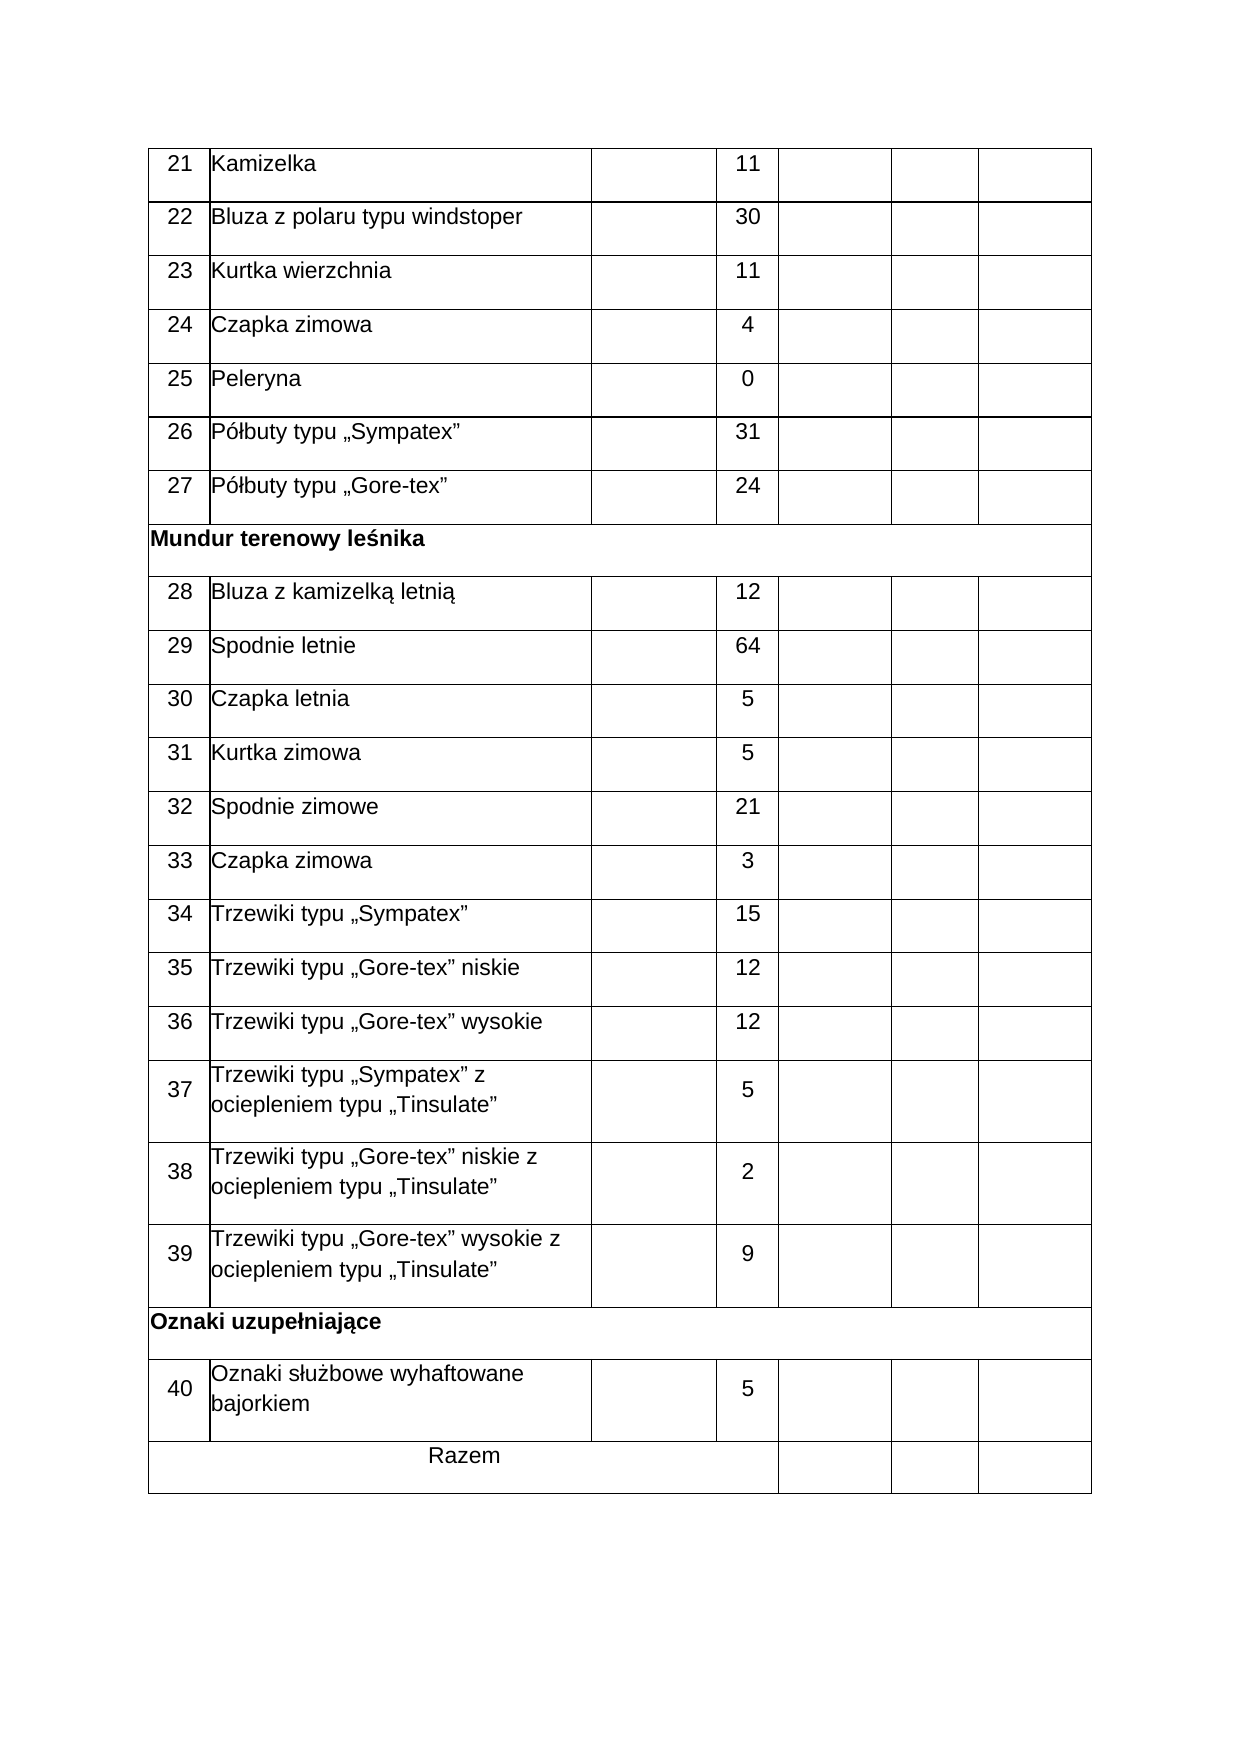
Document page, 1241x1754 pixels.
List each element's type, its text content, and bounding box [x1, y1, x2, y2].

table_cell [592, 685, 716, 737]
table_cell [779, 900, 891, 952]
table_cell Kurtka wierzchnia [211, 256, 591, 309]
table_cell [779, 1061, 891, 1142]
table_cell [892, 1442, 978, 1493]
table_cell [892, 1143, 978, 1224]
table_cell 21 [717, 792, 778, 845]
table_cell 0 [717, 364, 778, 416]
table_cell [592, 1061, 716, 1142]
table_cell [979, 471, 1091, 524]
table_cell [592, 1225, 716, 1307]
table_cell [979, 1007, 1091, 1060]
table_cell Spodnie letnie [211, 631, 591, 683]
table_cell [979, 1225, 1091, 1307]
table_cell [592, 256, 716, 309]
table_cell 26 [149, 418, 209, 470]
table_cell [892, 471, 978, 524]
table_cell [892, 256, 978, 309]
table_cell [779, 203, 891, 255]
table_cell Bluza z polaru typu windstoper [211, 203, 591, 255]
table_cell 5 [717, 1360, 778, 1441]
table_cell Trzewiki typu „Gore-tex” wysokie z ociepleniem typu „Tinsulate” [211, 1225, 591, 1307]
table_cell Czapka zimowa [211, 310, 591, 363]
table_cell Czapka zimowa [211, 846, 591, 898]
table_cell 38 [149, 1143, 209, 1224]
table_cell 23 [149, 256, 209, 309]
table_cell 5 [717, 738, 778, 791]
table_cell 35 [149, 953, 209, 1006]
table_cell 27 [149, 471, 209, 524]
table_cell [592, 364, 716, 416]
table_cell 30 [717, 203, 778, 255]
table_cell [979, 846, 1091, 898]
table_cell [892, 1061, 978, 1142]
table_cell Półbuty typu „Gore-tex” [211, 471, 591, 524]
table_cell [979, 577, 1091, 630]
table_cell [779, 149, 891, 201]
table_cell [592, 471, 716, 524]
table_cell Trzewiki typu „Sympatex” [211, 900, 591, 952]
table_cell 31 [149, 738, 209, 791]
table_cell [779, 631, 891, 683]
table_cell [979, 631, 1091, 683]
table_cell [779, 846, 891, 898]
table_cell [892, 203, 978, 255]
table_cell Kamizelka [211, 149, 591, 201]
table_cell Półbuty typu „Sympatex” [211, 418, 591, 470]
table_cell [892, 685, 978, 737]
table_cell 24 [717, 471, 778, 524]
table_cell 30 [149, 685, 209, 737]
table_cell [779, 792, 891, 845]
table_cell [979, 418, 1091, 470]
table_cell [979, 1143, 1091, 1224]
table_cell [979, 1061, 1091, 1142]
table_cell 34 [149, 900, 209, 952]
table_cell 21 [149, 149, 209, 201]
table_cell [892, 953, 978, 1006]
table_cell Czapka letnia [211, 685, 591, 737]
table_cell 33 [149, 846, 209, 898]
table_cell [592, 900, 716, 952]
table_cell [592, 792, 716, 845]
table_cell Razem [149, 1442, 778, 1493]
table_cell [979, 900, 1091, 952]
table_cell [892, 577, 978, 630]
table_cell 5 [717, 685, 778, 737]
table_cell [892, 900, 978, 952]
table_cell [979, 685, 1091, 737]
table_cell [892, 846, 978, 898]
table_cell [892, 418, 978, 470]
table_cell 12 [717, 953, 778, 1006]
table_cell Trzewiki typu „Gore-tex” niskie z ociepleniem typu „Tinsulate” [211, 1143, 591, 1224]
table_cell 64 [717, 631, 778, 683]
table_cell 12 [717, 1007, 778, 1060]
table_cell Peleryna [211, 364, 591, 416]
table_cell [979, 1360, 1091, 1441]
table_cell 32 [149, 792, 209, 845]
table_cell Oznaki służbowe wyhaftowane bajorkiem [211, 1360, 591, 1441]
table_cell [779, 577, 891, 630]
table_cell 25 [149, 364, 209, 416]
table_cell [892, 1360, 978, 1441]
table_cell 3 [717, 846, 778, 898]
table_cell Oznaki uzupełniające [149, 1308, 1091, 1359]
table_cell [592, 846, 716, 898]
table_cell [592, 1360, 716, 1441]
table_cell [892, 1225, 978, 1307]
table_cell 36 [149, 1007, 209, 1060]
table_cell 31 [717, 418, 778, 470]
table_cell [779, 738, 891, 791]
table_cell 15 [717, 900, 778, 952]
table_cell Trzewiki typu „Sympatex” z ociepleniem typu „Tinsulate” [211, 1061, 591, 1142]
table_cell Mundur terenowy leśnika [149, 525, 1091, 576]
table_cell [592, 577, 716, 630]
table_cell [979, 738, 1091, 791]
table_cell [892, 738, 978, 791]
table_cell 4 [717, 310, 778, 363]
table_cell [979, 310, 1091, 363]
table_cell [892, 364, 978, 416]
table_cell Spodnie zimowe [211, 792, 591, 845]
table_cell [979, 1442, 1091, 1493]
table_cell [592, 1007, 716, 1060]
table_cell [592, 738, 716, 791]
table_cell [779, 364, 891, 416]
table_cell [779, 1442, 891, 1493]
table_cell 9 [717, 1225, 778, 1307]
table_cell [892, 792, 978, 845]
table_cell 22 [149, 203, 209, 255]
table_cell 29 [149, 631, 209, 683]
table_cell [592, 310, 716, 363]
table_cell [779, 418, 891, 470]
table_cell [779, 685, 891, 737]
table_cell [592, 631, 716, 683]
table_cell [779, 1225, 891, 1307]
table_cell 11 [717, 149, 778, 201]
table_cell [779, 1360, 891, 1441]
table_cell [979, 256, 1091, 309]
table_cell Kurtka zimowa [211, 738, 591, 791]
table_cell [892, 631, 978, 683]
table_cell 11 [717, 256, 778, 309]
table_cell 2 [717, 1143, 778, 1224]
table_cell Bluza z kamizelką letnią [211, 577, 591, 630]
table_cell 5 [717, 1061, 778, 1142]
table_cell 39 [149, 1225, 209, 1307]
table_cell [892, 1007, 978, 1060]
table_cell [779, 310, 891, 363]
table_cell [779, 471, 891, 524]
table_cell 40 [149, 1360, 209, 1441]
table_cell 12 [717, 577, 778, 630]
table_cell [979, 953, 1091, 1006]
table_cell 24 [149, 310, 209, 363]
table_cell Trzewiki typu „Gore-tex” niskie [211, 953, 591, 1006]
table_cell [592, 418, 716, 470]
table_cell [592, 953, 716, 1006]
table_cell [892, 310, 978, 363]
table_cell [979, 792, 1091, 845]
table_cell [979, 149, 1091, 201]
table_cell [979, 364, 1091, 416]
table_cell [779, 1007, 891, 1060]
table_cell [779, 256, 891, 309]
table_cell [779, 1143, 891, 1224]
table_cell 28 [149, 577, 209, 630]
table_cell [592, 203, 716, 255]
table_cell 37 [149, 1061, 209, 1142]
table_cell Trzewiki typu „Gore-tex” wysokie [211, 1007, 591, 1060]
table_cell [779, 953, 891, 1006]
table_cell [979, 203, 1091, 255]
table_cell [592, 1143, 716, 1224]
table_cell [892, 149, 978, 201]
table_cell [592, 149, 716, 201]
